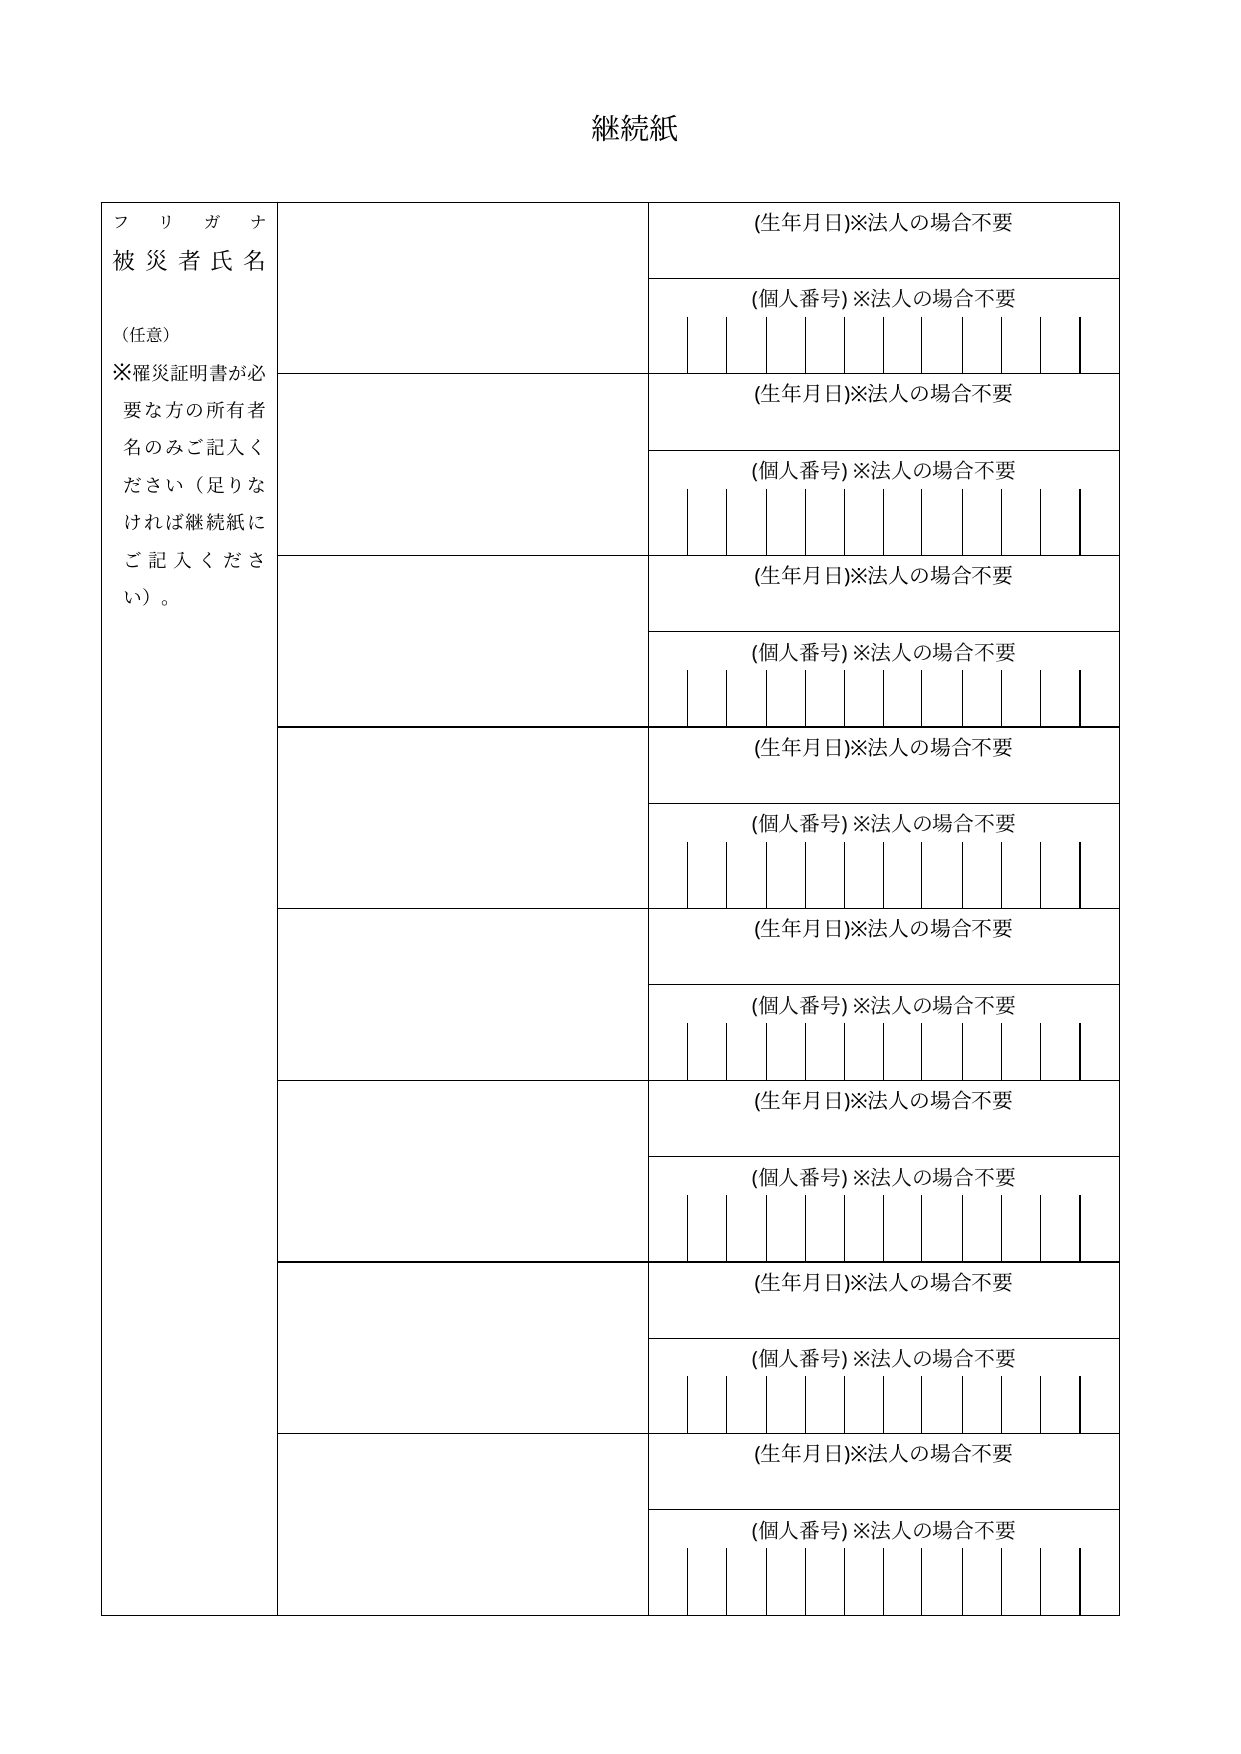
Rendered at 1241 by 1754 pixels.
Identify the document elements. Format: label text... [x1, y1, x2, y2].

table_cell [806, 1376, 844, 1433]
table_cell (生年月日)※法人の場合不要 [649, 556, 1119, 631]
table_cell [806, 670, 844, 726]
table_cell [884, 489, 921, 555]
table_cell [649, 670, 687, 726]
table_cell (個人番号) ※法人の場合不要 [649, 1339, 1119, 1376]
table_cell [1041, 489, 1079, 555]
text 継続紙 [112, 89, 1128, 164]
table_header [278, 203, 648, 373]
table_cell (生年月日)※法人の場合不要 [649, 1263, 1119, 1337]
table_cell [727, 317, 766, 373]
table_cell [1002, 489, 1040, 555]
table_cell [845, 489, 883, 555]
table_cell (個人番号) ※法人の場合不要 [649, 985, 1119, 1023]
table_cell [806, 489, 844, 555]
table_cell [1002, 1548, 1040, 1614]
table_cell [278, 728, 648, 908]
table_cell [688, 1376, 726, 1433]
table_cell [884, 1023, 921, 1079]
table_cell [688, 489, 726, 555]
table_cell [1002, 1195, 1040, 1261]
table_cell [767, 1195, 805, 1261]
table_cell (個人番号) ※法人の場合不要 [649, 279, 1119, 317]
table_cell [727, 489, 766, 555]
table_cell [1002, 1023, 1040, 1079]
table_header (生年月日)※法人の場合不要 [649, 203, 1119, 278]
table_cell [727, 1195, 766, 1261]
table_cell [278, 374, 648, 555]
table_cell [767, 489, 805, 555]
table_cell [688, 1548, 726, 1614]
table_cell [688, 317, 726, 373]
table_cell [1081, 317, 1119, 373]
table_cell [922, 317, 962, 373]
table_cell [649, 317, 687, 373]
table_cell [1041, 1195, 1079, 1261]
table_cell [1081, 1195, 1119, 1261]
table_cell [1081, 842, 1119, 908]
table_cell [1041, 670, 1079, 726]
table_cell [806, 1023, 844, 1079]
table_cell [727, 1376, 766, 1433]
table_cell [1081, 1376, 1119, 1433]
table_cell [767, 1023, 805, 1079]
table_cell [688, 842, 726, 908]
table_header フリガナ 被災者氏名 （任意） ※罹災証明書が必要な方の所有者名のみご記入ください（足りなければ継続紙にご記入ください）。 [102, 203, 277, 1614]
table_cell [806, 317, 844, 373]
table_cell [884, 842, 921, 908]
table_cell [727, 670, 766, 726]
table_cell [963, 489, 1001, 555]
table_cell [649, 489, 687, 555]
table_cell [1081, 1548, 1119, 1614]
table_cell [688, 1023, 726, 1079]
table_cell [649, 1548, 687, 1614]
table_cell [1041, 842, 1079, 908]
table_cell [688, 670, 726, 726]
table_cell [963, 842, 1001, 908]
table_cell [963, 1023, 1001, 1079]
table_cell [922, 1195, 962, 1261]
table_cell [884, 1548, 921, 1614]
table_cell [845, 1023, 883, 1079]
table_cell [922, 1023, 962, 1079]
table_cell [884, 1195, 921, 1261]
table_cell [278, 1434, 648, 1614]
table_cell [727, 842, 766, 908]
table_cell [278, 1081, 648, 1261]
table_cell (生年月日)※法人の場合不要 [649, 1081, 1119, 1156]
table_cell [727, 1023, 766, 1079]
table_cell [1081, 489, 1119, 555]
table_cell [845, 1376, 883, 1433]
table_cell [1002, 317, 1040, 373]
table_cell [963, 1376, 1001, 1433]
table_cell [845, 1548, 883, 1614]
table_cell [688, 1195, 726, 1261]
table_cell (個人番号) ※法人の場合不要 [649, 451, 1119, 488]
table_cell [963, 670, 1001, 726]
table_cell (個人番号) ※法人の場合不要 [649, 632, 1119, 670]
table_cell [806, 1548, 844, 1614]
table_cell [1041, 1548, 1079, 1614]
table_cell [1002, 842, 1040, 908]
table_cell [963, 1195, 1001, 1261]
table_cell [278, 1263, 648, 1433]
table_cell (生年月日)※法人の場合不要 [649, 1434, 1119, 1509]
table_cell [922, 1548, 962, 1614]
table_cell [278, 909, 648, 1079]
table_cell [963, 317, 1001, 373]
table_cell (生年月日)※法人の場合不要 [649, 909, 1119, 984]
table_cell [649, 842, 687, 908]
table_cell (生年月日)※法人の場合不要 [649, 728, 1119, 803]
table_cell [767, 1376, 805, 1433]
table_cell [884, 1376, 921, 1433]
table_cell [767, 317, 805, 373]
table_cell [1041, 317, 1079, 373]
table_cell [963, 1548, 1001, 1614]
table_cell [806, 842, 844, 908]
table_cell [845, 1195, 883, 1261]
table_cell [1002, 670, 1040, 726]
table_cell [922, 489, 962, 555]
table_cell [767, 1548, 805, 1614]
table_cell (生年月日)※法人の場合不要 [649, 374, 1119, 450]
table_cell (個人番号) ※法人の場合不要 [649, 1510, 1119, 1548]
table_cell [767, 842, 805, 908]
table_cell [884, 317, 921, 373]
table_cell [922, 842, 962, 908]
table_cell [806, 1195, 844, 1261]
table_cell [1041, 1023, 1079, 1079]
table_cell [727, 1548, 766, 1614]
table_cell [278, 556, 648, 726]
table_cell [845, 670, 883, 726]
table_cell [1081, 1023, 1119, 1079]
table_cell [649, 1376, 687, 1433]
table_cell [1002, 1376, 1040, 1433]
table_cell (個人番号) ※法人の場合不要 [649, 804, 1119, 842]
table_cell [922, 1376, 962, 1433]
table_cell [1041, 1376, 1079, 1433]
table_cell [767, 670, 805, 726]
table_cell [845, 842, 883, 908]
table_cell [649, 1195, 687, 1261]
table_cell [884, 670, 921, 726]
table_cell [922, 670, 962, 726]
table_cell [649, 1023, 687, 1079]
table_cell [1081, 670, 1119, 726]
table_cell [845, 317, 883, 373]
table_cell (個人番号) ※法人の場合不要 [649, 1157, 1119, 1195]
